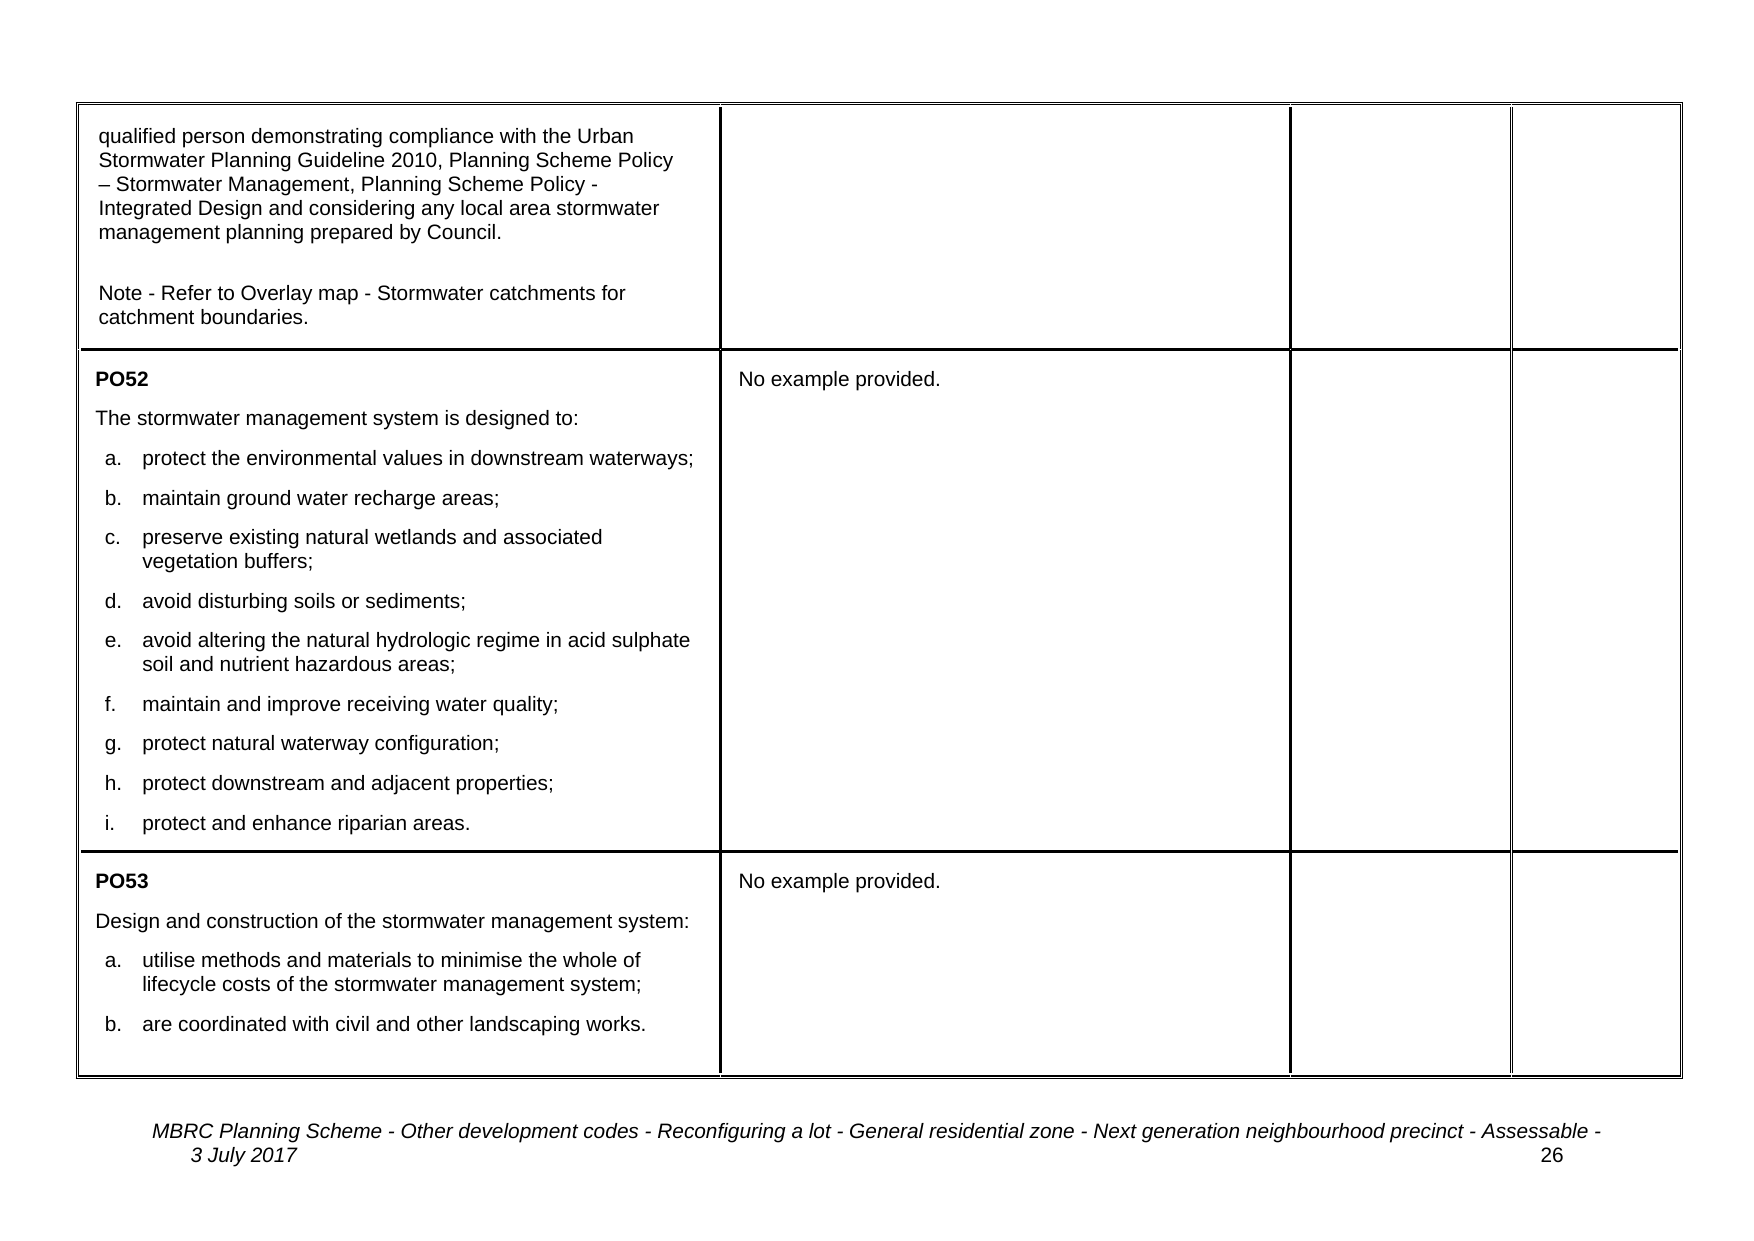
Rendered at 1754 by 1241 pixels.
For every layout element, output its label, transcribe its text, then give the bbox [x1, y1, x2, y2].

table_cell PO52 The stormwater management system is designed to: protect the environmental values in downstream waterways; maintain ground water recharge areas; preserve existing natural wetlands and associated vegetation buffers; avoid disturbing soils or sediments; avoid altering the natural hydrologic regime in acid sulphate soil and nutrient hazardous areas; maintain and improve receiving water quality; protect natural waterway configuration; protect downstream and adjacent properties; protect and enhance riparian areas. [77, 348, 719, 850]
table_cell [1292, 351, 1510, 850]
table_cell [1290, 853, 1511, 1075]
table_cell [1513, 348, 1681, 850]
table_cell [1511, 105, 1680, 348]
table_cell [79, 105, 720, 348]
table_cell [1511, 850, 1680, 1075]
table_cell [720, 105, 1290, 348]
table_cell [720, 853, 1290, 1075]
table_cell No example provided. [722, 351, 1289, 850]
table_cell [1290, 105, 1511, 348]
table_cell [79, 850, 720, 1075]
